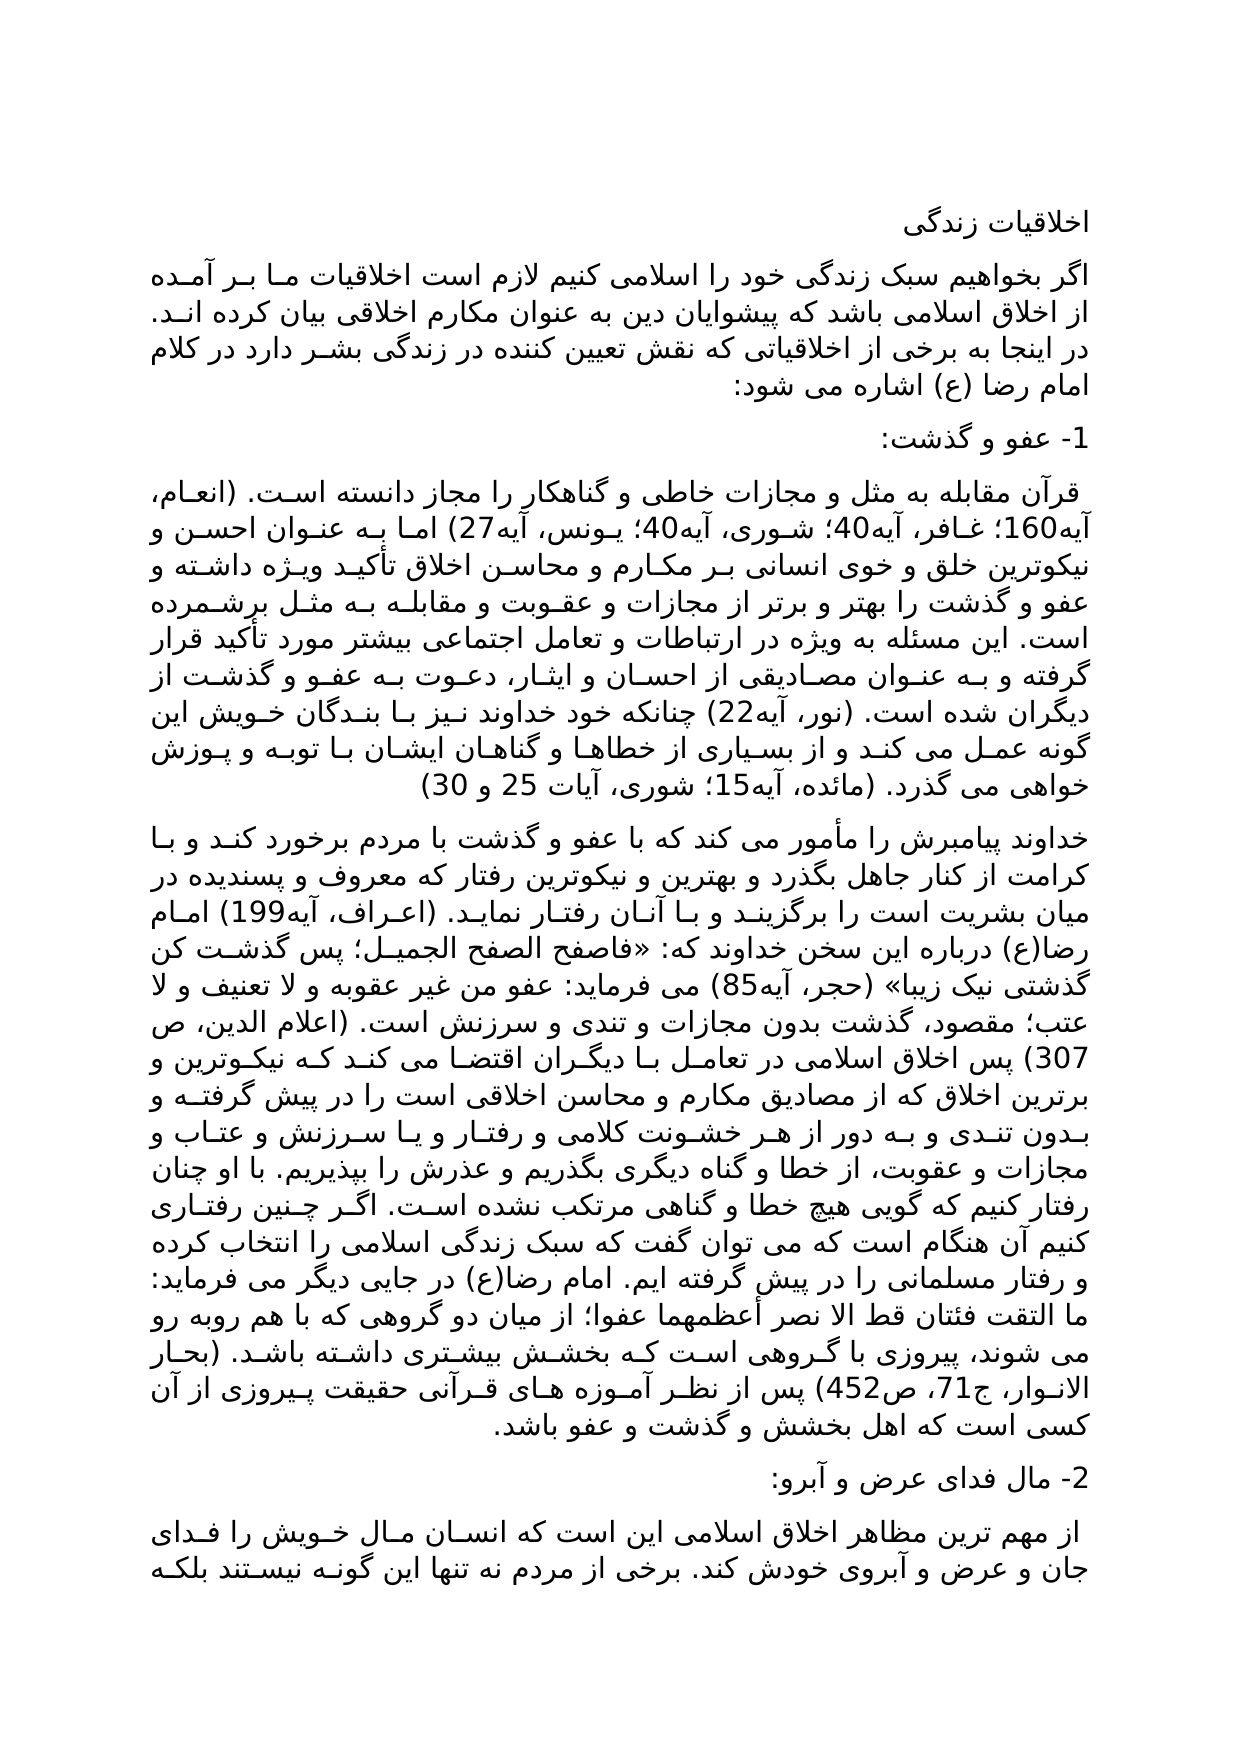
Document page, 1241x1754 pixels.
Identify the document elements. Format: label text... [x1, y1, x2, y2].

text 1- عفو و گذشت: [150, 422, 1090, 456]
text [150, 1515, 1090, 1586]
text اگر بخواهیم سبک زندگی خود را اسلامی کنیم لازم است اخلاقیات ما بر آمده از اخلاق اسلامی باشد که پیشوایان دین به عنوان مکارم اخلاقی بیان کرده اند. در اینجا به برخی از اخلاقیاتی که نقش تعیین کننده در زندگی بشر دارد در کلام امام رضا (ع) اشاره می شود: [150, 258, 1090, 402]
text خداوند پیامبرش را مأمور می کند که با عفو و گذشت با مردم برخورد کند و با کرامت از کنار جاهل بگذرد و بهترین و نیکوترین رفتار که معروف و پسندیده در میان بشریت است را برگزیند و با آنان رفتار نماید. (اعراف، آیه199) امام رضا(ع) درباره این سخن خداوند که: «فاصفح الصفح الجمیل؛ پس گذشت کن گذشتی نیک زیبا» (حجر، آیه85) می فرماید: عفو من غیر عقوبه و لا تعنیف و لا عتب؛ مقصود، گذشت بدون مجازات و تندی و سرزنش است. (اعلام الدین، ص307) پس اخلاق اسلامی در تعامل با دیگران اقتضا می کند که نیکوترین و برترین اخلاق که از مصادیق مکارم و محاسن اخلاقی است را در پیش گرفته و بدون تندی و به دور از هر خشونت کلامی و رفتار و یا سرزنش و عتاب و مجازات و عقوبت، از خطا و گناه دیگری بگذریم و عذرش را بپذیریم. با او چنان رفتار کنیم که گویی هیچ خطا و گناهی مرتکب نشده است. اگر چنین رفتاری کنیم آن هنگام است که می توان گفت که سبک زندگی اسلامی را انتخاب کرده و رفتار مسلمانی را در پیش گرفته ایم. امام رضا(ع) در جایی دیگر می فرماید: ما التقت فئتان قط الا نصر أعظمهما عفوا؛ از میان دو گروهی که با هم روبه رو می شوند، پیروزی با گروهی است که بخشش بیشتری داشته باشد. (بحار الانوار، ج71، ص452) پس از نظر آموزه های قرآنی حقیقت پیروزی از آن کسی است که اهل بخشش و گذشت و عفو باشد. [150, 822, 1090, 1442]
text اخلاقیات زندگی [150, 205, 1090, 239]
text 2- مال فدای عرض و آبرو: [150, 1462, 1090, 1496]
text قرآن مقابله به مثل و مجازات خاطی و گناهکار را مجاز دانسته است. (انعام، آیه160؛ غافر، آیه40؛ شوری، آیه40؛ یونس، آیه27) اما به عنوان احسن و نیکوترین خلق و خوی انسانی بر مکارم و محاسن اخلاق تأکید ویژه داشته و عفو و گذشت را بهتر و برتر از مجازات و عقوبت و مقابله به مثل برشمرده است. این مسئله به ویژه در ارتباطات و تعامل اجتماعی بیشتر مورد تأکید قرار گرفته و به عنوان مصادیقی از احسان و ایثار، دعوت به عفو و گذشت از دیگران شده است. (نور، آیه22) چنانکه خود خداوند نیز با بندگان خویش این گونه عمل می کند و از بسیاری از خطاها و گناهان ایشان با توبه و پوزش خواهی می گذرد. (مائده، آیه15؛ شوری، آیات 25 و 30) [150, 475, 1090, 802]
